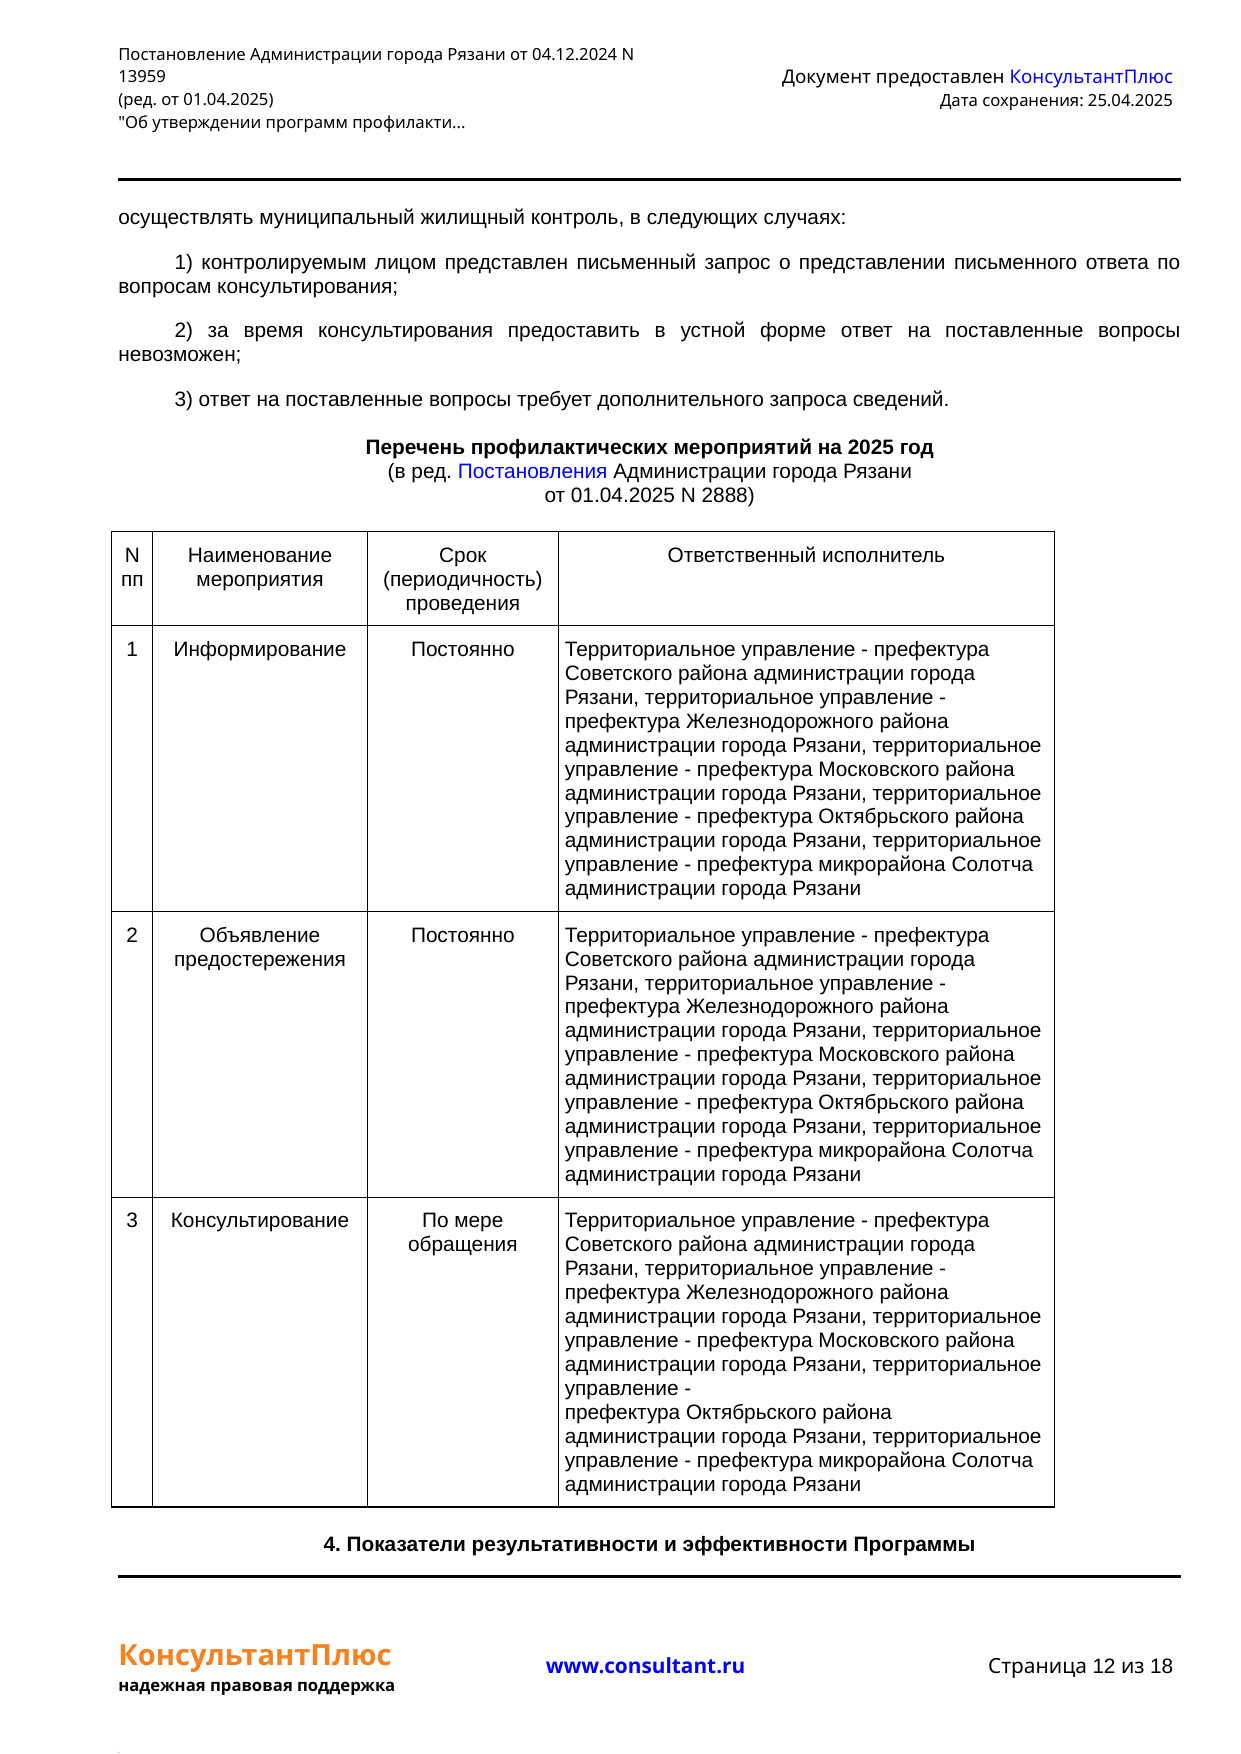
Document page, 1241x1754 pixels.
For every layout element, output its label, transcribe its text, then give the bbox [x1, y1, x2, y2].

text (в ред. Постановления Администрации города Рязани [118, 459, 1181, 483]
table_cell 3 [112, 1198, 152, 1506]
table_cell 2 [112, 912, 152, 1197]
text 3) ответ на поставленные вопросы требует дополнительного запроса сведений. [118, 387, 1181, 411]
title Перечень профилактических мероприятий на 2025 год [118, 435, 1181, 459]
table_header Наименование мероприятия [153, 532, 367, 625]
table_cell По мере обращения [368, 1198, 558, 1506]
table_cell Объявление предостережения [153, 912, 367, 1197]
table_header Ответственный исполнитель [559, 532, 1054, 625]
table_cell Территориальное управление - префектура Советского района администрации города Рязани, территориальное управление - префектура Железнодорожного района администрации города Рязани, территориальное управление - префектура Московского района администрации города Рязани, территориальное управление - префектура Октябрьского района администрации города Рязани, территориальное управление - префектура микрорайона Солотча администрации города Рязани [559, 912, 1054, 1197]
text 2) за время консультирования предоставить в устной форме ответ на поставленные вопросы невозможен; [118, 318, 1181, 366]
table_cell Территориальное управление - префектура Советского района администрации города Рязани, территориальное управление - префектура Железнодорожного района администрации города Рязани, территориальное управление - префектура Московского района администрации города Рязани, территориальное управление - префектура Октябрьского района администрации города Рязани, территориальное управление - префектура микрорайона Солотча администрации города Рязани [559, 626, 1054, 911]
table_cell Информирование [153, 626, 367, 911]
table_cell Постоянно [368, 912, 558, 1197]
text от 01.04.2025 N 2888) [118, 483, 1181, 507]
text 1) контролируемым лицом представлен письменный запрос о представлении письменного ответа по вопросам консультирования; [118, 249, 1181, 297]
table_header N пп [112, 532, 152, 625]
table_cell Консультирование [153, 1198, 367, 1506]
table_cell Постоянно [368, 626, 558, 911]
table_header Срок (периодичность) проведения [368, 532, 558, 625]
title 4. Показатели результативности и эффективности Программы [118, 1531, 1181, 1555]
table_cell Территориальное управление - префектура Советского района администрации города Рязани, территориальное управление - префектура Железнодорожного района администрации города Рязани, территориальное управление - префектура Московского района администрации города Рязани, территориальное управление - префектура Октябрьского района администрации города Рязани, территориальное управление - префектура микрорайона Солотча администрации города Рязани [559, 1198, 1054, 1506]
table_cell 1 [112, 626, 152, 911]
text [118, 205, 1181, 229]
